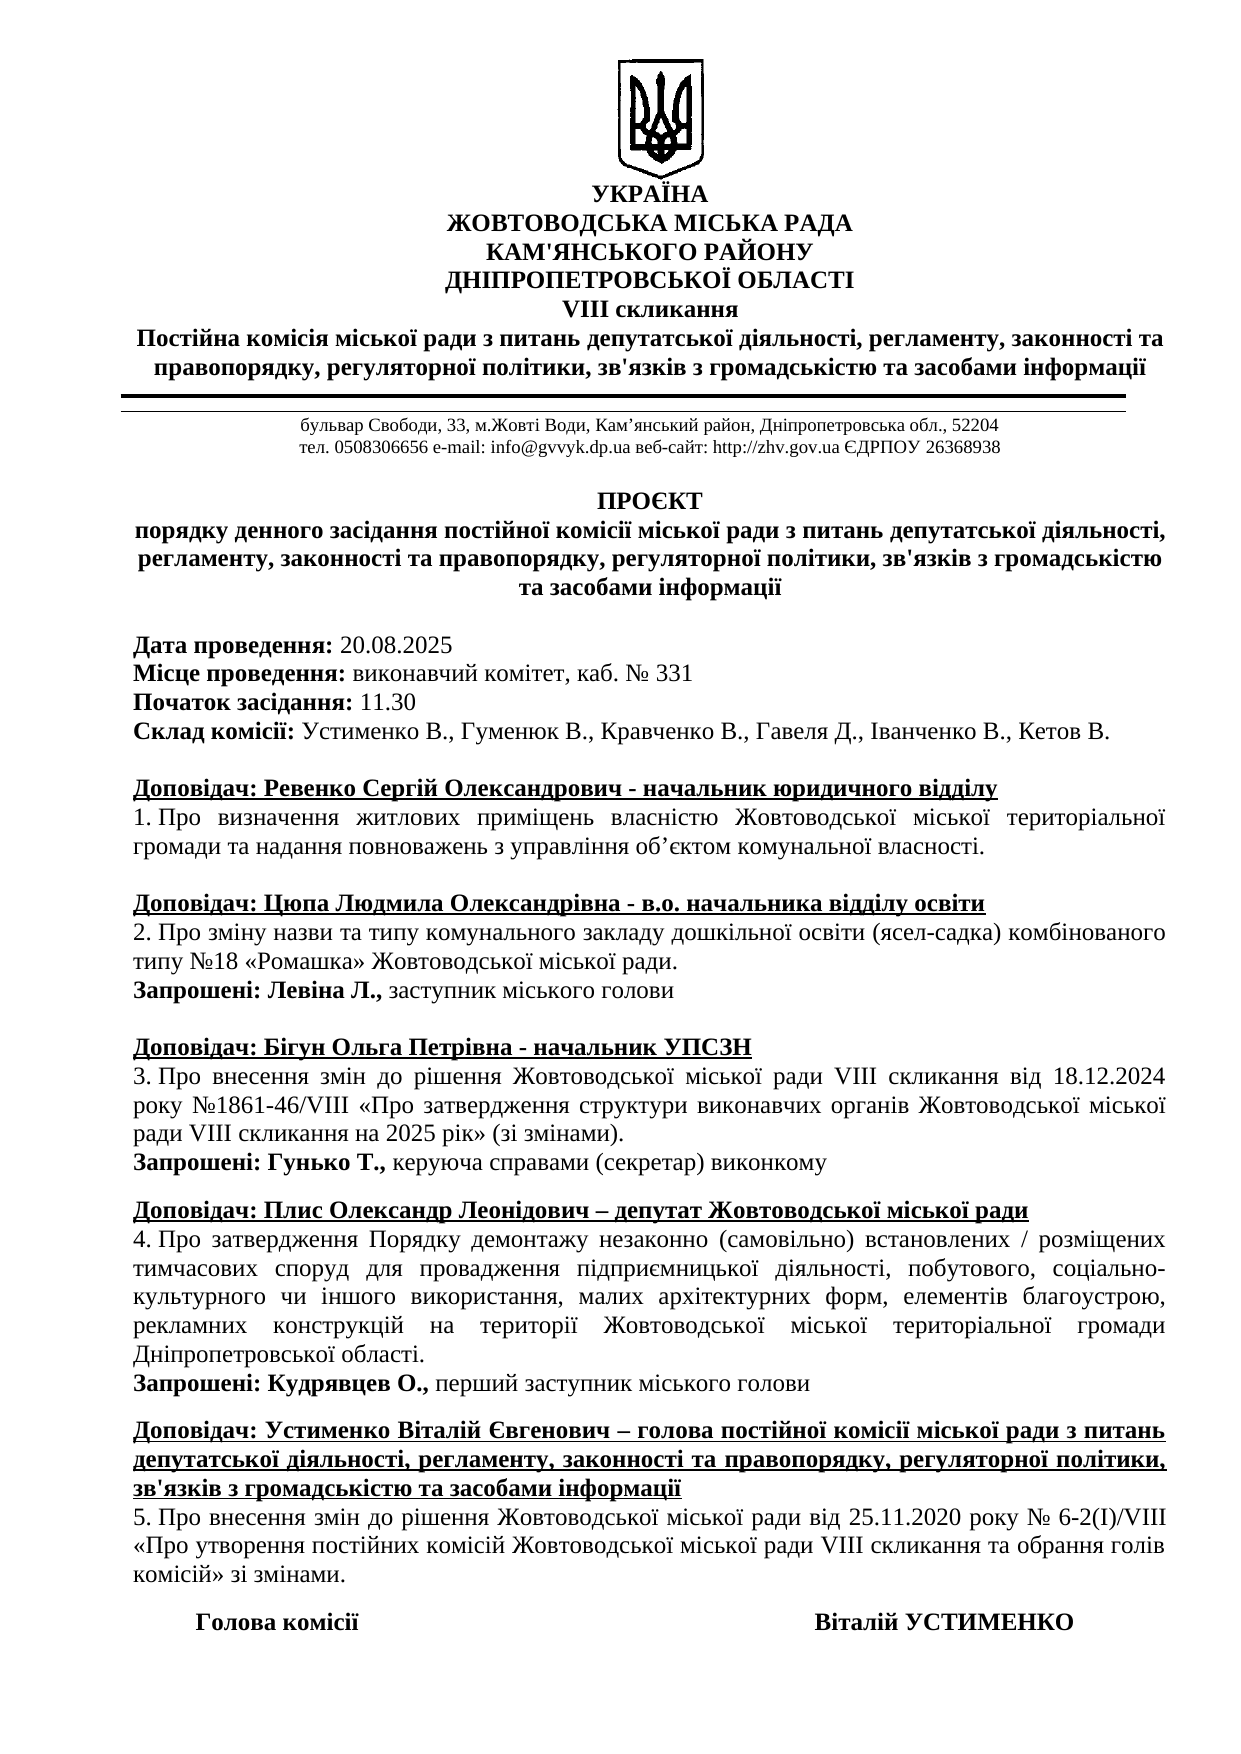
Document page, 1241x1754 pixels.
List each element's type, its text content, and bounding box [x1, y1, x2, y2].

text порядку денного засідання постійної комісії міської ради з питань депутатської діяльності, регламенту, законності та правопорядку, регуляторної політики, зв'язків з громадськістю та засобами інформації [133, 515, 1167, 601]
text Доповідач: Ревенко Сергій Олександрович - начальник юридичного відділу [133, 773, 1167, 802]
list Про затвердження Порядку демонтажу незаконно (самовільно) встановлених / розміщених тимчасових споруд для провадження підприємницької діяльності, побутового, соціально-культурного чи іншого використання, малих архітектурних форм, елементів благоустрою, рекламних конструкцій на території Жовтоводської міської територіальної громади Дніпропетровської області. [133, 1224, 1167, 1368]
text тел. 0508306656 e-mail: info@gvvyk.dp.ua веб-сайт: http://zhv.gov.ua ЄДРПОУ 26368938 [133, 436, 1167, 457]
text ЖОВТОВОДСЬКА МІСЬКА РАДА [133, 208, 1167, 237]
text Місце проведення: виконавчий комітет, каб. № 331 [133, 658, 1167, 687]
text УКРАЇНА [133, 179, 1167, 208]
text Постійна комісія міської ради з питань депутатської діяльності, регламенту, законності та правопорядку, регуляторної політики, зв'язків з громадськістю та засобами інформації [133, 323, 1167, 381]
text Запрошені: Кудрявцев О., перший заступник міського голови [133, 1368, 1167, 1396]
text Запрошені: Левіна Л., заступник міського голови [133, 975, 1167, 1003]
picture [616, 59, 706, 180]
text Голова комісії Віталій УСТИМЕНКО [133, 1607, 1137, 1636]
text Запрошені: Гунько Т., керуюча справами (секретар) виконкому [133, 1147, 1167, 1176]
text Доповідач: Цюпа Людмила Олександрівна - в.о. начальника відділу освіти [133, 888, 1167, 917]
text бульвар Свободи, 33, м.Жовті Води, Кам’янський район, Дніпропетровська обл., 52204 [133, 414, 1167, 436]
text Склад комісії: Устименко В., Гуменюк В., Кравченко В., Гавеля Д., Іванченко В., Кетов В. [133, 716, 1122, 745]
text ДНІПРОПЕТРОВСЬКОЇ ОБЛАСТІ [133, 266, 1167, 294]
text Початок засідання: 11.30 [133, 687, 1167, 716]
list Про визначення житлових приміщень власністю Жовтоводської міської територіальної громади та надання повноважень з управління об’єктом комунальної власності. [133, 802, 1167, 860]
text Доповідач: Устименко Віталій Євгенович – голова постійної комісії міської ради з питань депутатської діяльності, регламенту, законності та правопорядку, регуляторної політики, зв'язків з громадськістю та засобами інформації [133, 1471, 1167, 1502]
subtitle ПРОЄКТ [133, 486, 1167, 515]
text Доповідач: Устименко Віталій Євгенович – голова постійної комісії міської ради з питань депутатської діяльності, регламенту, законності та правопорядку, регуляторної політики, зв'язків з громадськістю та засобами інформації [133, 1416, 1167, 1469]
list Про внесення змін до рішення Жовтоводської міської ради від 25.11.2020 року № 6-2(І)/VІІІ «Про утворення постійних комісій Жовтоводської міської ради VІІІ скликання та обрання голів комісій» зі змінами. [133, 1502, 1167, 1588]
text Дата проведення: 20.08.2025 [133, 630, 1167, 658]
text КАМ'ЯНСЬКОГО РАЙОНУ [133, 237, 1167, 266]
text Доповідач: Бігун Ольга Петрівна - начальник УПСЗН [133, 1032, 1167, 1061]
text Доповідач: Плис Олександр Леонідович – депутат Жовтоводської міської ради [133, 1195, 1167, 1224]
text VIII скликання [133, 294, 1167, 323]
list Про внесення змін до рішення Жовтоводської міської ради VІІІ скликання від 18.12.2024 року №1861-46/VIII «Про затвердження структури виконавчих органів Жовтоводської міської ради VІІІ скликання на 2025 рік» (зі змінами). [133, 1061, 1167, 1147]
list Про зміну назви та типу комунального закладу дошкільної освіти (ясел-садка) комбінованого типу №18 «Ромашка» Жовтоводської міської ради. [133, 917, 1167, 975]
